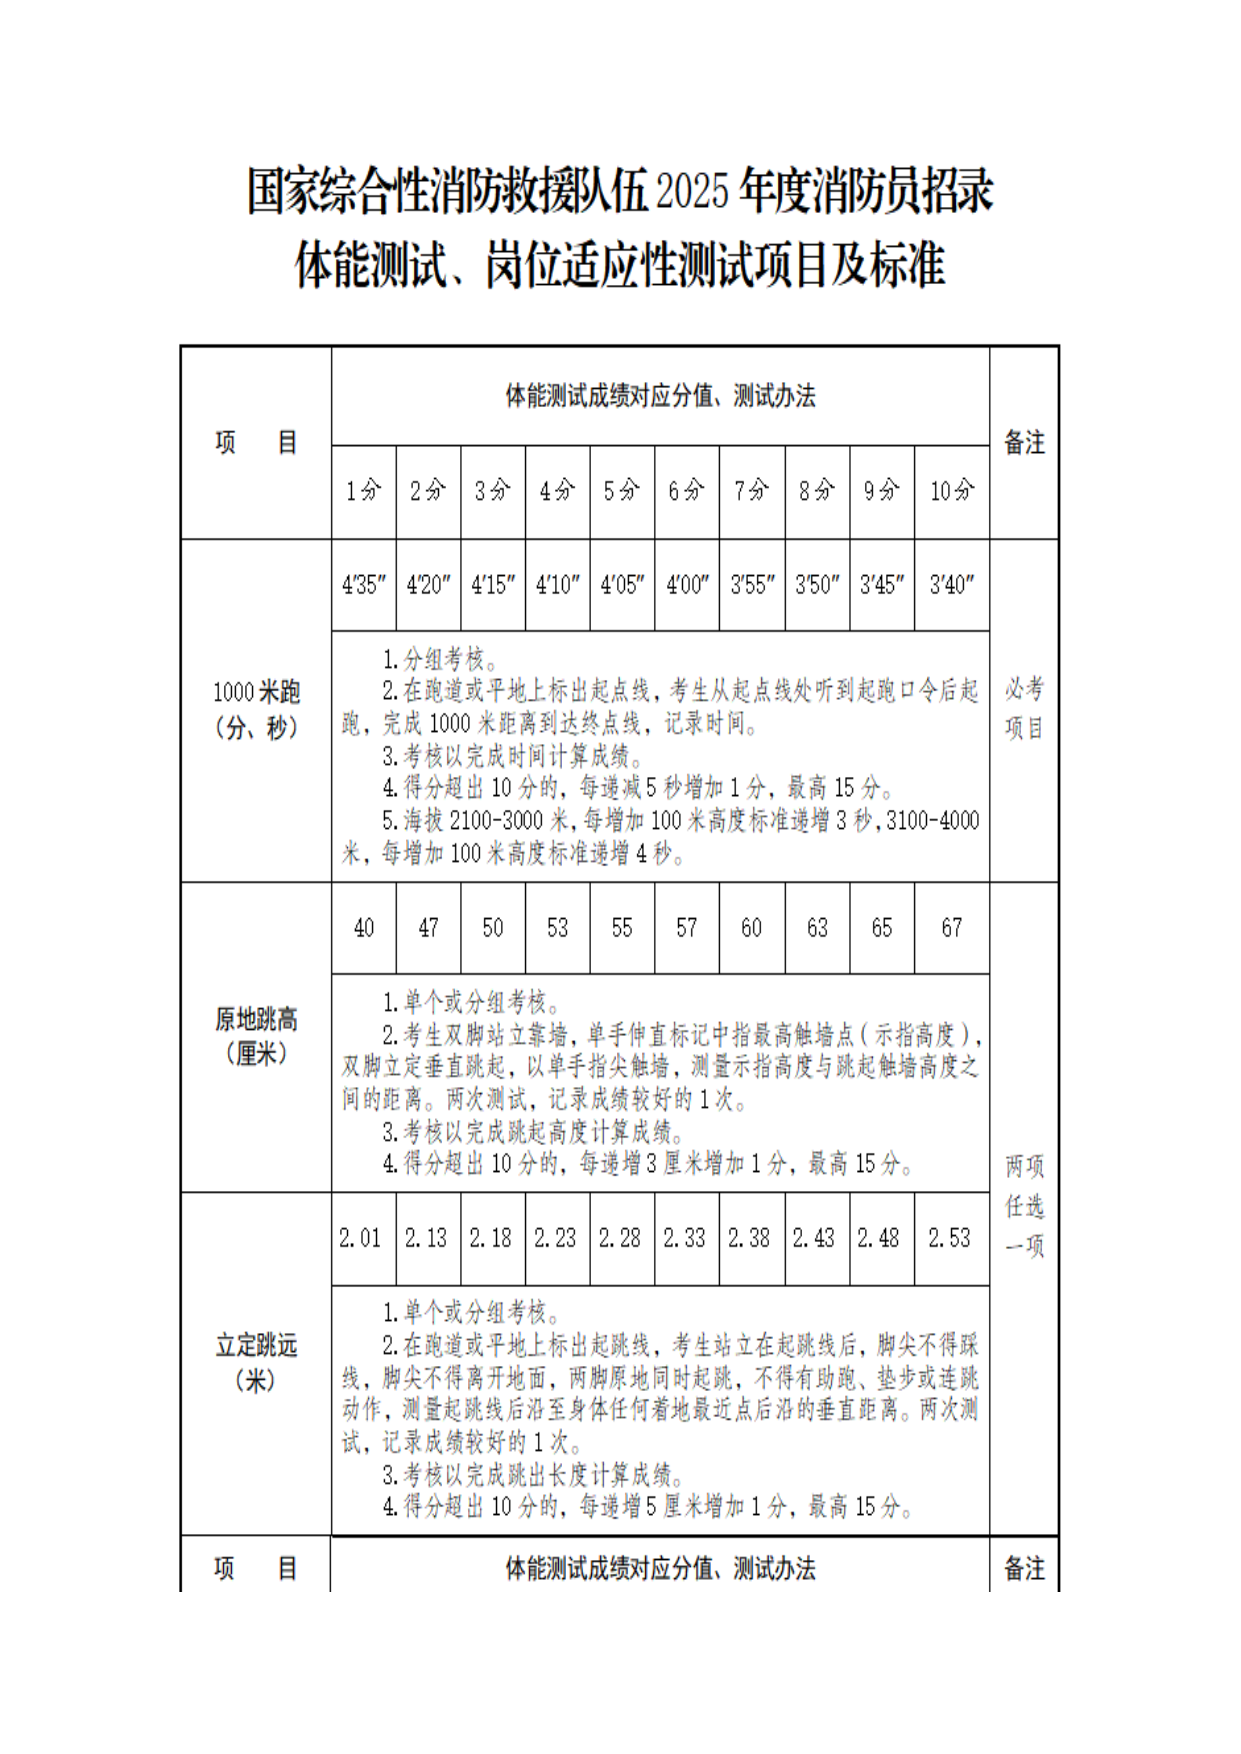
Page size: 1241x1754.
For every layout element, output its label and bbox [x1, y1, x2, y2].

picture [165, 162, 1075, 1592]
